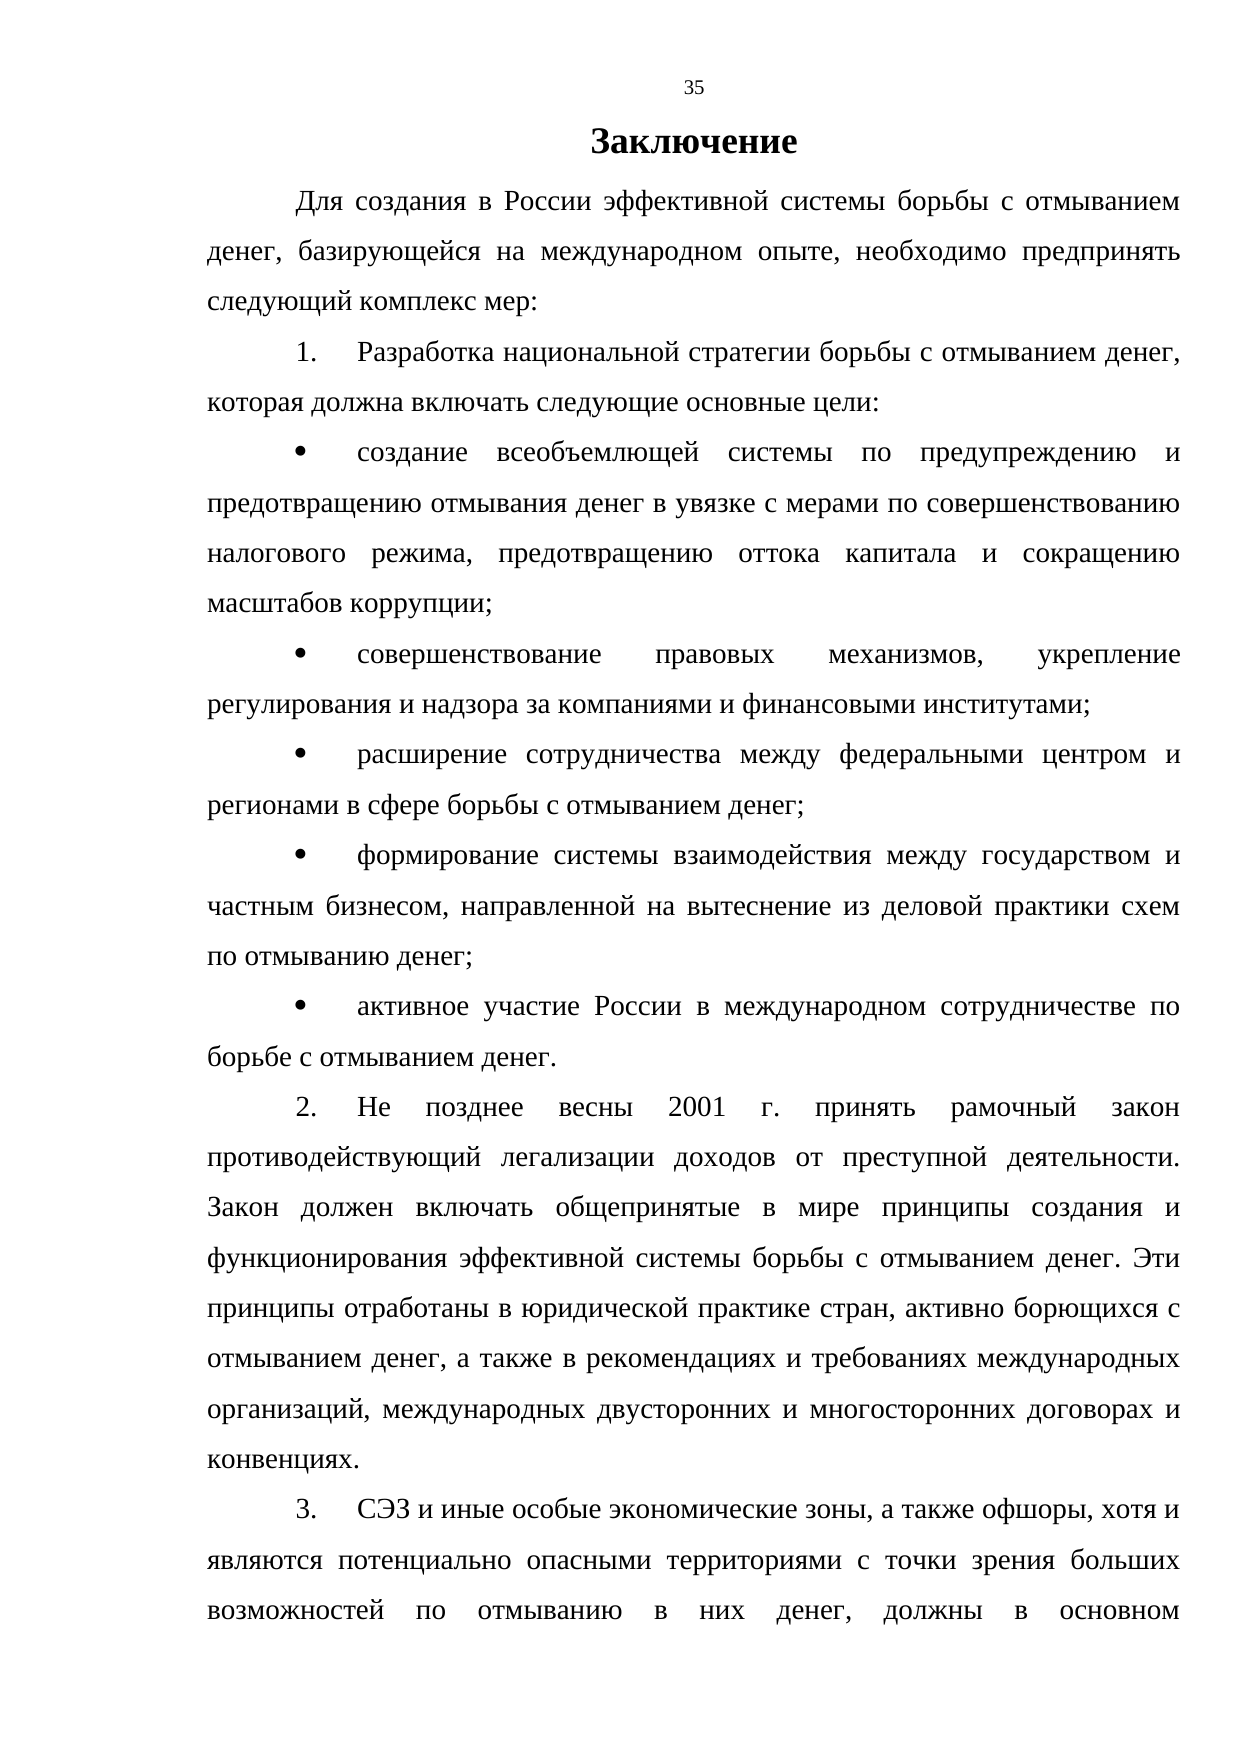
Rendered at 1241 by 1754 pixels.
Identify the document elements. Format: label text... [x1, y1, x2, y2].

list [207, 1491, 1181, 1626]
list расширение сотрудничества между федеральными центром и регионами в сфере борьбы с отмыванием денег; [207, 736, 1181, 820]
list Не позднее весны 2001 г. принять рамочный закон противодействующий легализации доходов от преступной деятельности. Закон должен включать общепринятые в мире принципы создания и функционирования эффективной системы борьбы с отмыванием денег. Эти принципы отработаны в юридической практике стран, активно борющихся с отмыванием денег, а также в рекомендациях и требованиях международных организаций, международных двусторонних и многосторонних договорах и конвенциях. [207, 1089, 1181, 1475]
list создание всеобъемлющей системы по предупреждению и предотвращению отмывания денег в увязке с мерами по совершенствованию налогового режима, предотвращению оттока капитала и сокращению масштабов коррупции; [207, 434, 1181, 619]
list совершенствование правовых механизмов, укрепление регулирования и надзора за компаниями и финансовыми институтами; [207, 636, 1181, 720]
text Для создания в России эффективной системы борьбы с отмыванием денег, базирующейся на международном опыте, необходимо предпринять следующий комплекс мер: [207, 183, 1181, 317]
text Заключение [207, 118, 1181, 161]
list формирование системы взаимодействия между государством и частным бизнесом, направленной на вытеснение из деловой практики схем по отмыванию денег; [207, 837, 1181, 971]
list активное участие России в международном сотрудничестве по борьбе с отмыванием денег. [207, 988, 1181, 1072]
list Разработка национальной стратегии борьбы с отмыванием денег, которая должна включать следующие основные цели: [207, 334, 1181, 418]
